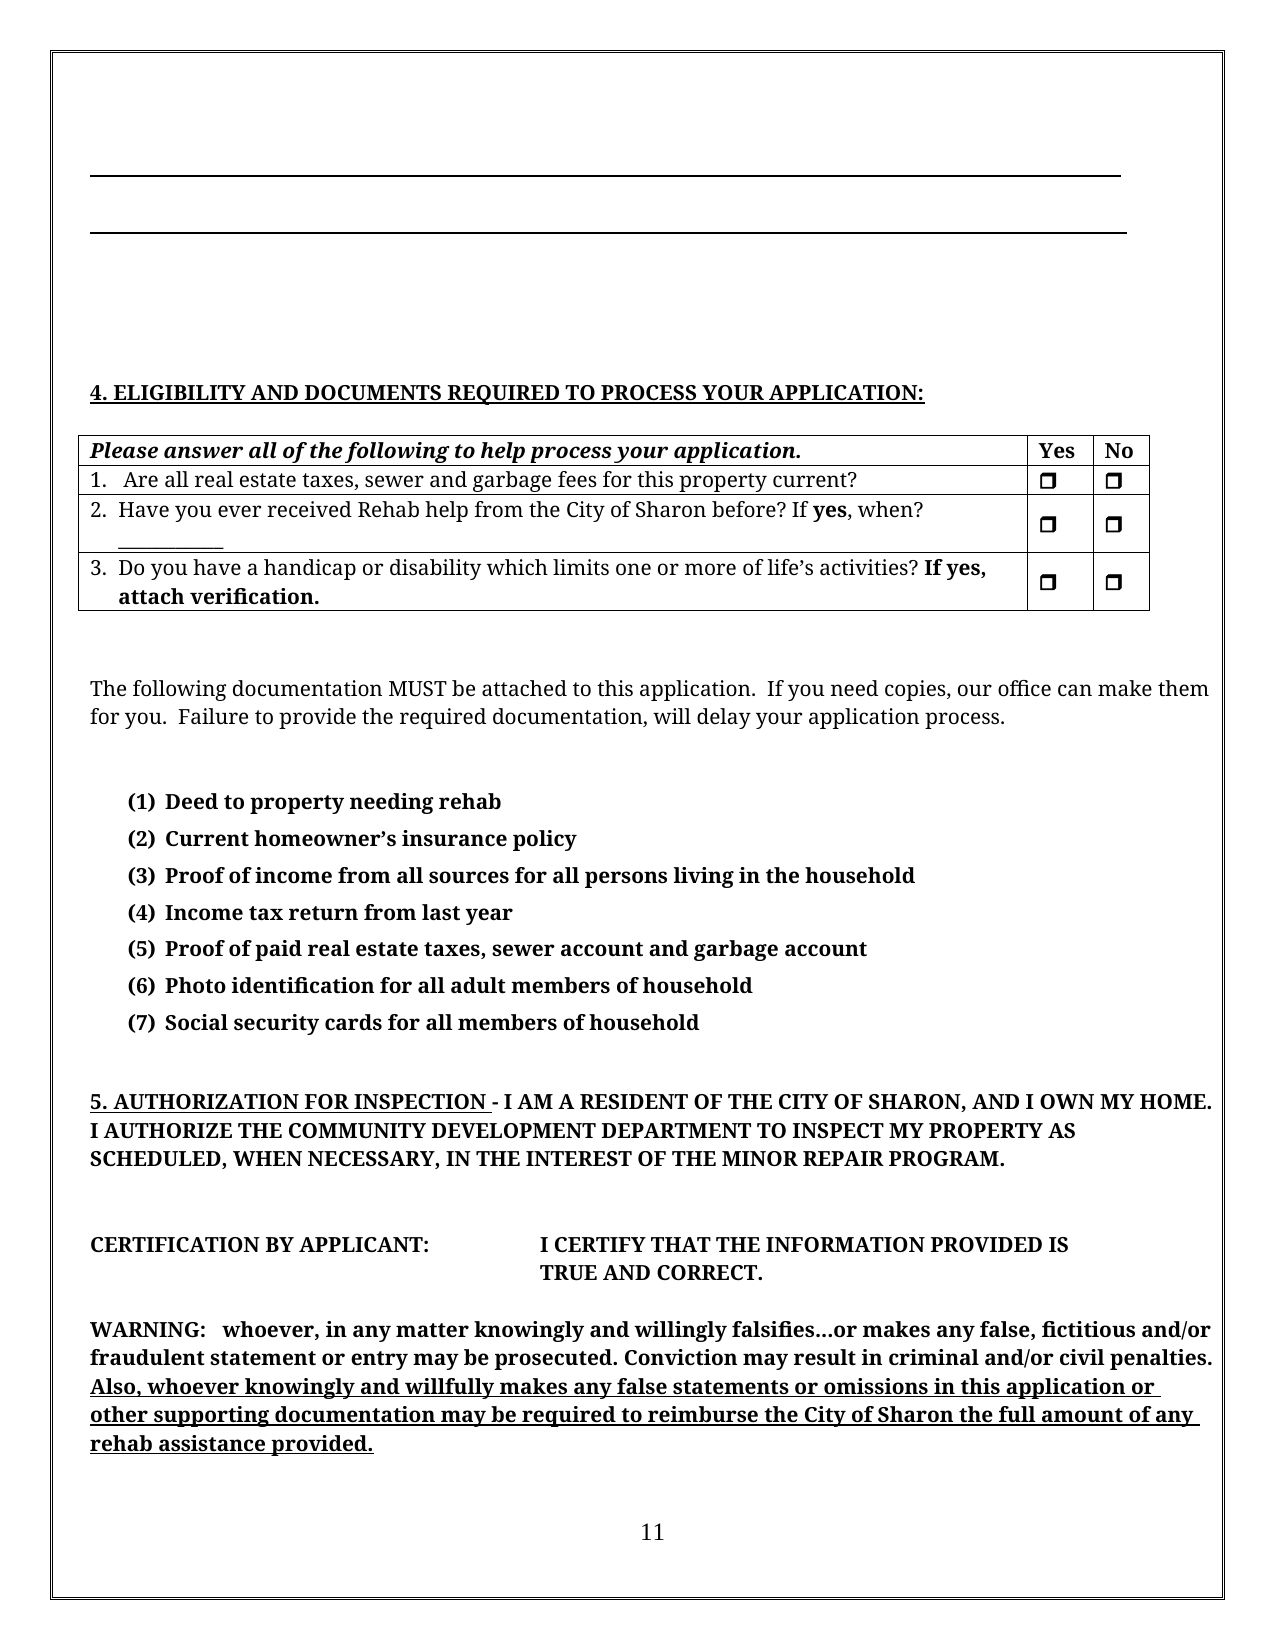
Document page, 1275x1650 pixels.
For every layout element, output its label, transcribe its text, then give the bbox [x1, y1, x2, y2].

list Deed to property needing rehab [127, 787, 1215, 816]
table_cell 2. Have you ever received Rehab help from the City of Sharon before? If yes, when? ___________ [79, 495, 1027, 552]
table_cell [1094, 466, 1149, 494]
text 5. AUTHORIZATION FOR INSPECTION - I AM A RESIDENT OF THE CITY OF SHARON, AND I OWN MY HOME. I AUTHORIZE THE COMMUNITY DEVELOPMENT DEPARTMENT TO INSPECT MY PROPERTY AS SCHEDULED, WHEN NECESSARY, IN THE INTEREST OF THE MINOR REPAIR PROGRAM. [90, 1087, 1215, 1173]
list Proof of income from all sources for all persons living in the household [127, 861, 1215, 889]
table_cell [1028, 466, 1093, 494]
table_header No [1094, 436, 1149, 464]
table_cell [1028, 495, 1093, 552]
text WARNING: whoever, in any matter knowingly and willingly falsifies...or makes any false, fictitious and/or fraudulent statement or entry may be prosecuted. Conviction may result in criminal and/or civil penalties. Also, whoever knowingly and willfully makes any false statements or omissions in this application or other supporting documentation may be required to reimburse the City of Sharon the full amount of any rehab assistance provided. [90, 1315, 1215, 1457]
table_cell [1094, 495, 1149, 552]
table_cell [1028, 553, 1093, 610]
list Income tax return from last year [127, 898, 1215, 926]
list Social security cards for all members of household [127, 1008, 1215, 1037]
table_cell 1. Are all real estate taxes, sewer and garbage fees for this property current? [79, 466, 1027, 494]
text CERTIFICATION BY APPLICANT: I CERTIFY THAT THE INFORMATION PROVIDED IS TRUE AND CORRECT. [90, 1230, 1127, 1287]
table_header Please answer all of the following to help process your application. [79, 436, 1027, 464]
table_header Yes [1028, 436, 1093, 464]
table_cell 3. Do you have a handicap or disability which limits one or more of life’s activities? If yes, attach verification. [79, 553, 1027, 610]
text for you. Failure to provide the required documentation, will delay your application process. [90, 702, 1215, 731]
list Photo identification for all adult members of household [127, 971, 1215, 1000]
list Proof of paid real estate taxes, sewer account and garbage account [127, 934, 1215, 963]
text 4. ELIGIBILITY AND DOCUMENTS REQUIRED TO PROCESS YOUR APPLICATION: [90, 378, 1215, 407]
list Current homeowner’s insurance policy [127, 824, 1215, 853]
table_cell [1094, 553, 1149, 610]
text The following documentation MUST be attached to this application. If you need copies, our office can make them [90, 674, 1215, 702]
